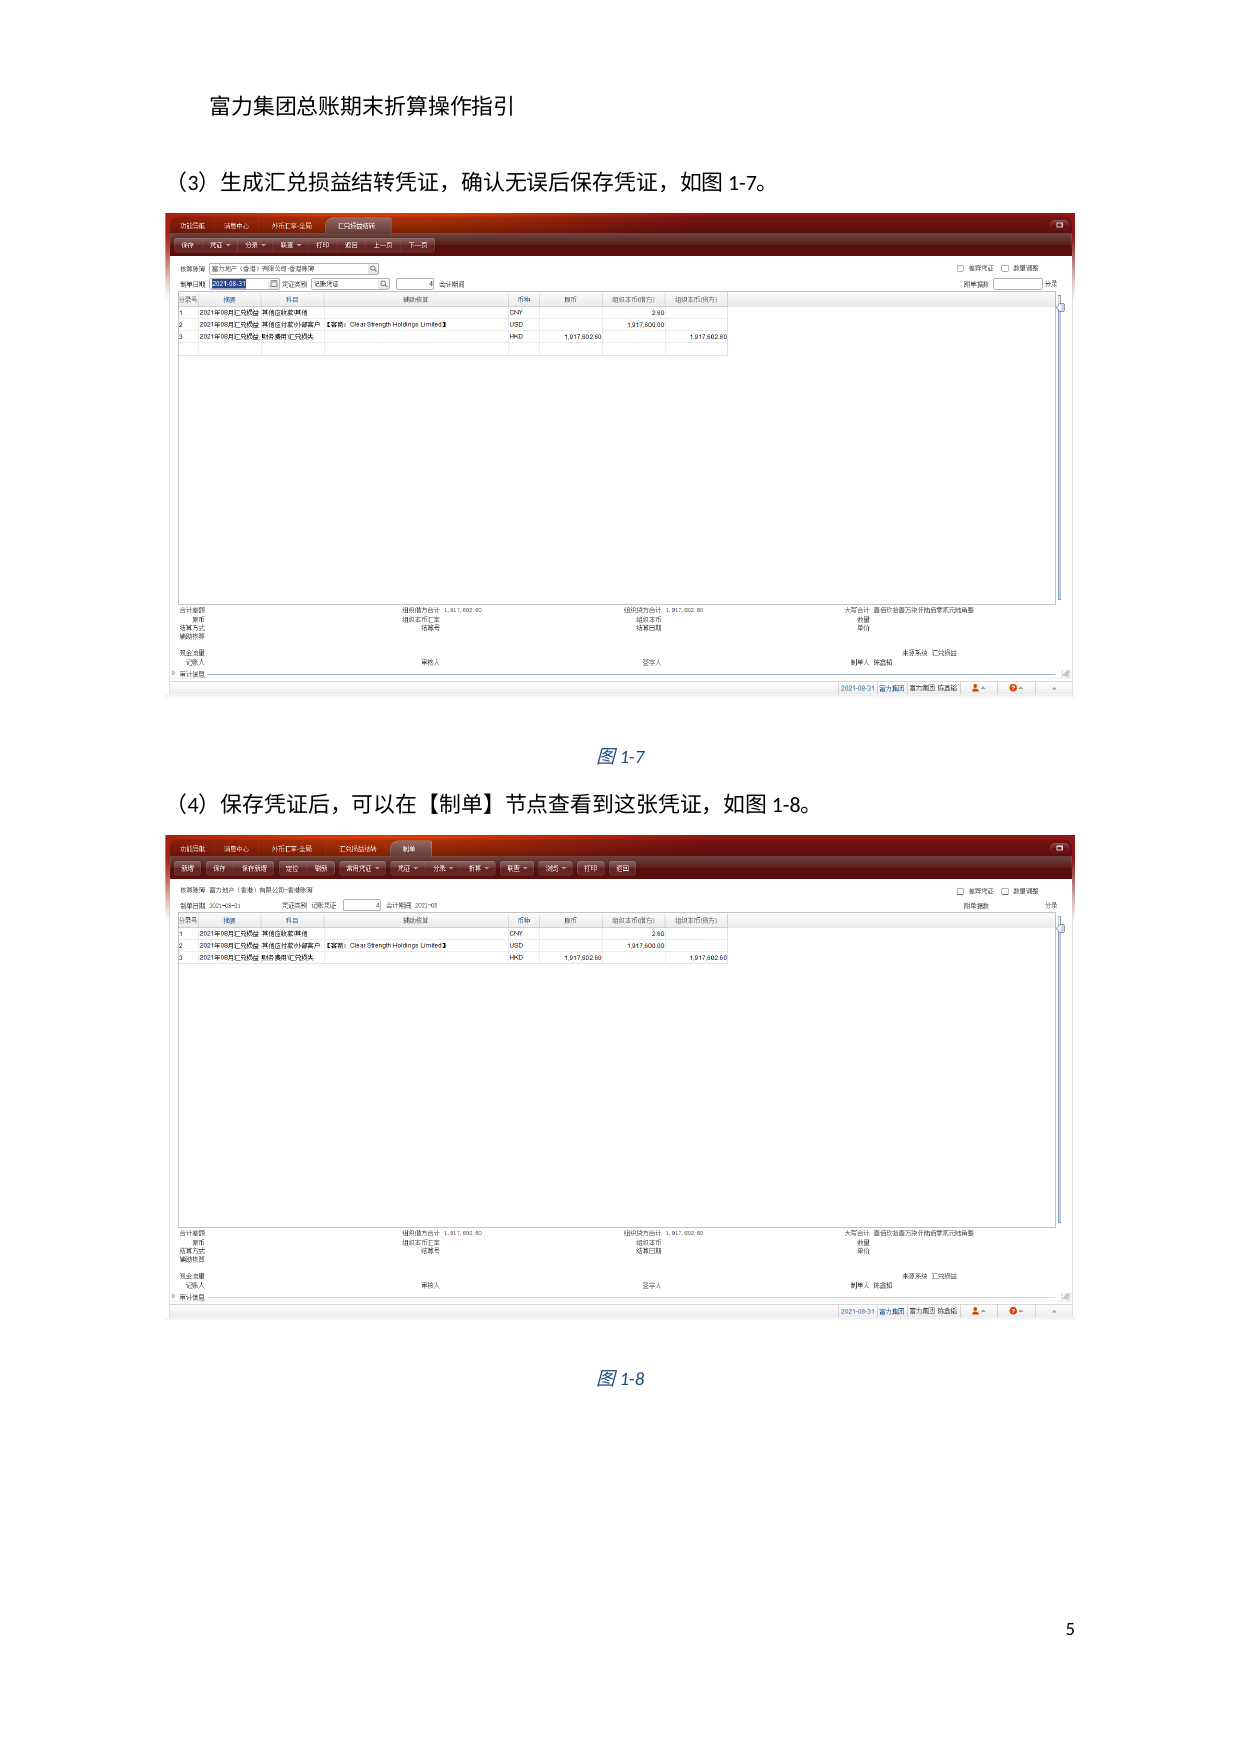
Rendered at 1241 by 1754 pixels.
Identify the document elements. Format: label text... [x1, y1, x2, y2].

text （4）保存凭证后，可以在【制单】节点查看到这张凭证，如图1-8。 [165, 786, 1075, 820]
picture [165, 835, 1075, 1320]
text 图 1-7 [165, 738, 1075, 772]
text （3）生成汇兑损益结转凭证，确认无误后保存凭证，如图1-7。 [165, 164, 1075, 198]
text 图 1-8 [165, 1360, 1075, 1394]
picture [165, 213, 1075, 698]
